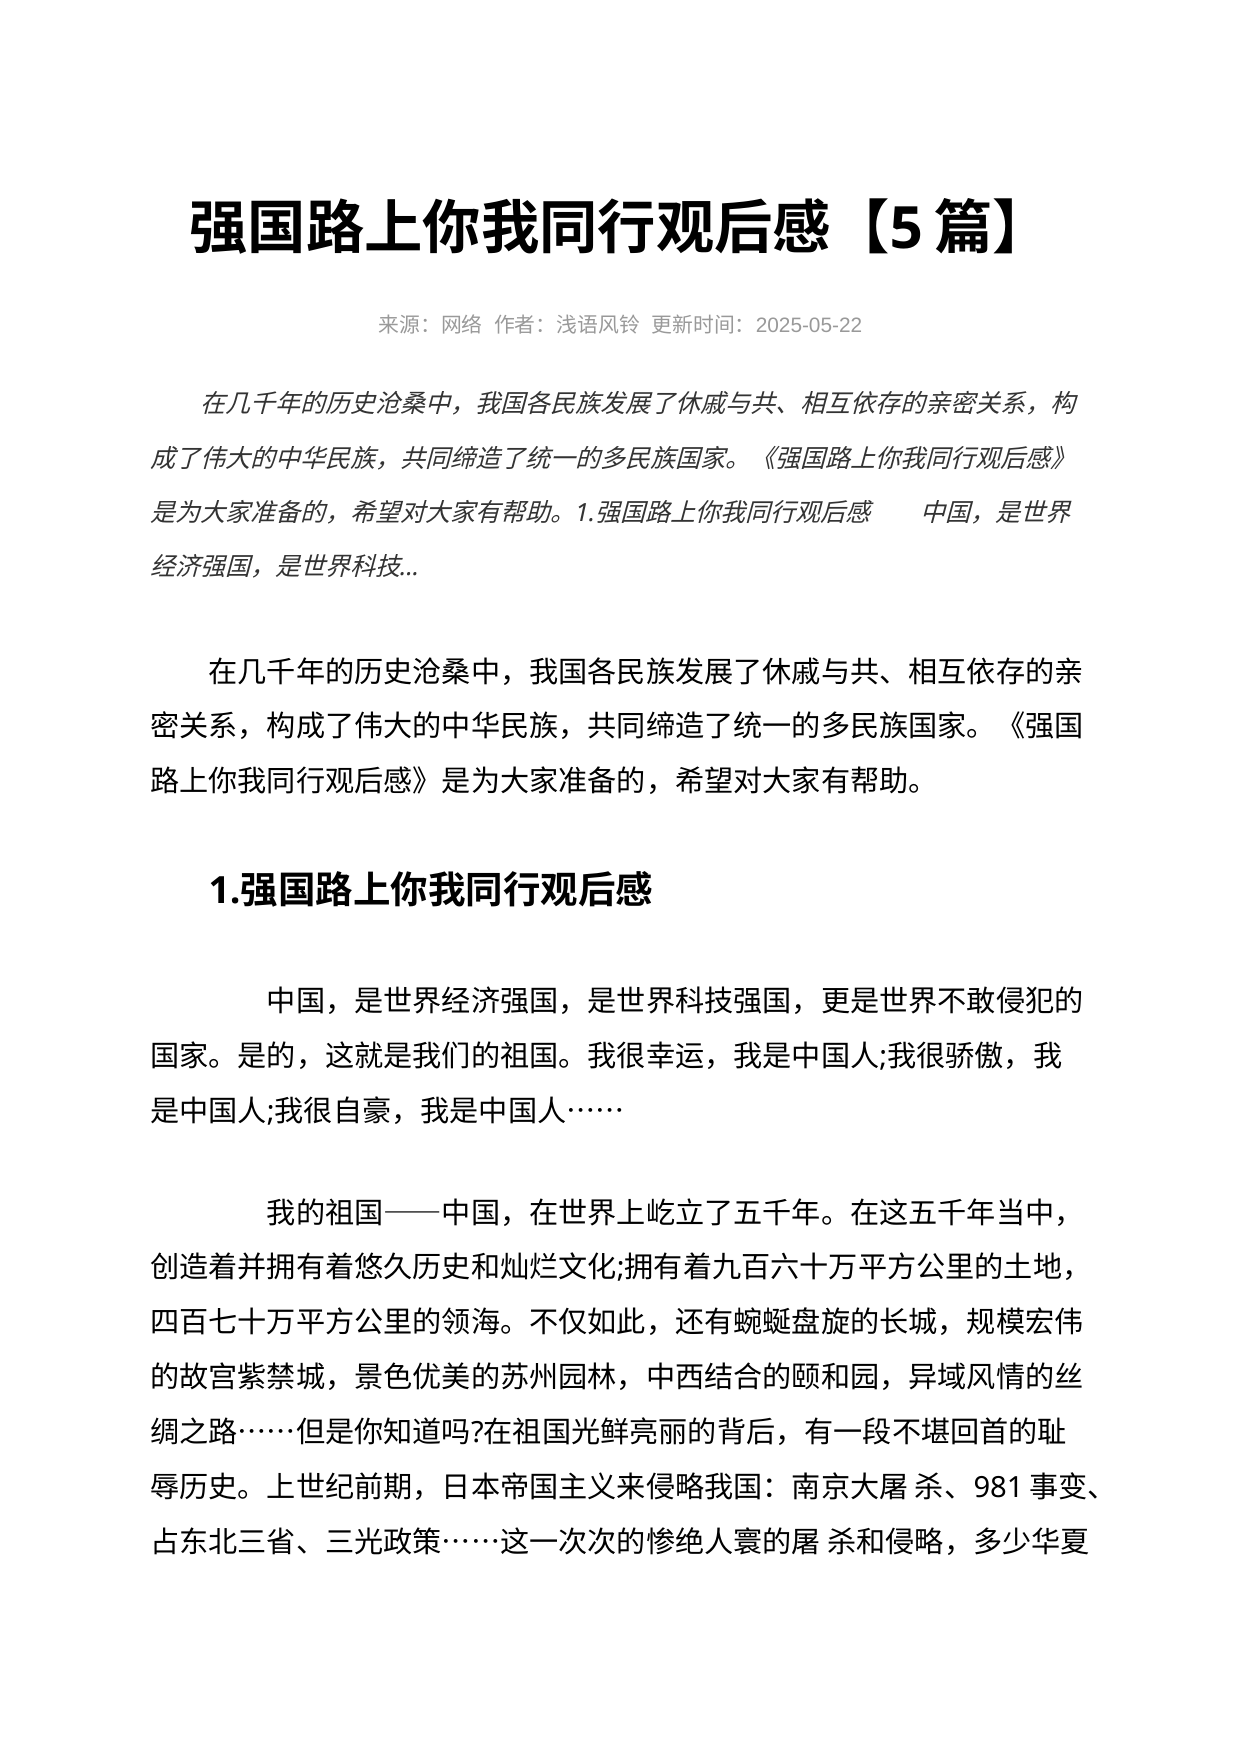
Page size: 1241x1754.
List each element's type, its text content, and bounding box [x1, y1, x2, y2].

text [150, 1189, 1090, 1561]
subtitle 强国路上你我同行观后感【5篇】 [150, 181, 1090, 266]
text 来源：网络 作者：浅语风铃 更新时间：2025-05-22 [150, 313, 1090, 337]
text 1.强国路上你我同行观后感 [150, 860, 1090, 914]
text 在几千年的历史沧桑中，我国各民族发展了休戚与共、相互依存的亲密关系，构成了伟大的中华民族，共同缔造了统一的多民族国家。《强国路上你我同行观后感》是为大家准备的，希望对大家有帮助。1.强国路上你我同行观后感 中国，是世界经济强国，是世界科技... [150, 384, 1090, 583]
text 在几千年的历史沧桑中，我国各民族发展了休戚与共、相互依存的亲密关系，构成了伟大的中华民族，共同缔造了统一的多民族国家。《强国路上你我同行观后感》是为大家准备的，希望对大家有帮助。 [150, 648, 1090, 800]
text 中国，是世界经济强国，是世界科技强国，更是世界不敢侵犯的国家。是的，这就是我们的祖国。我很幸运，我是中国人;我很骄傲，我是中国人;我很自豪，我是中国人…… [150, 977, 1090, 1129]
